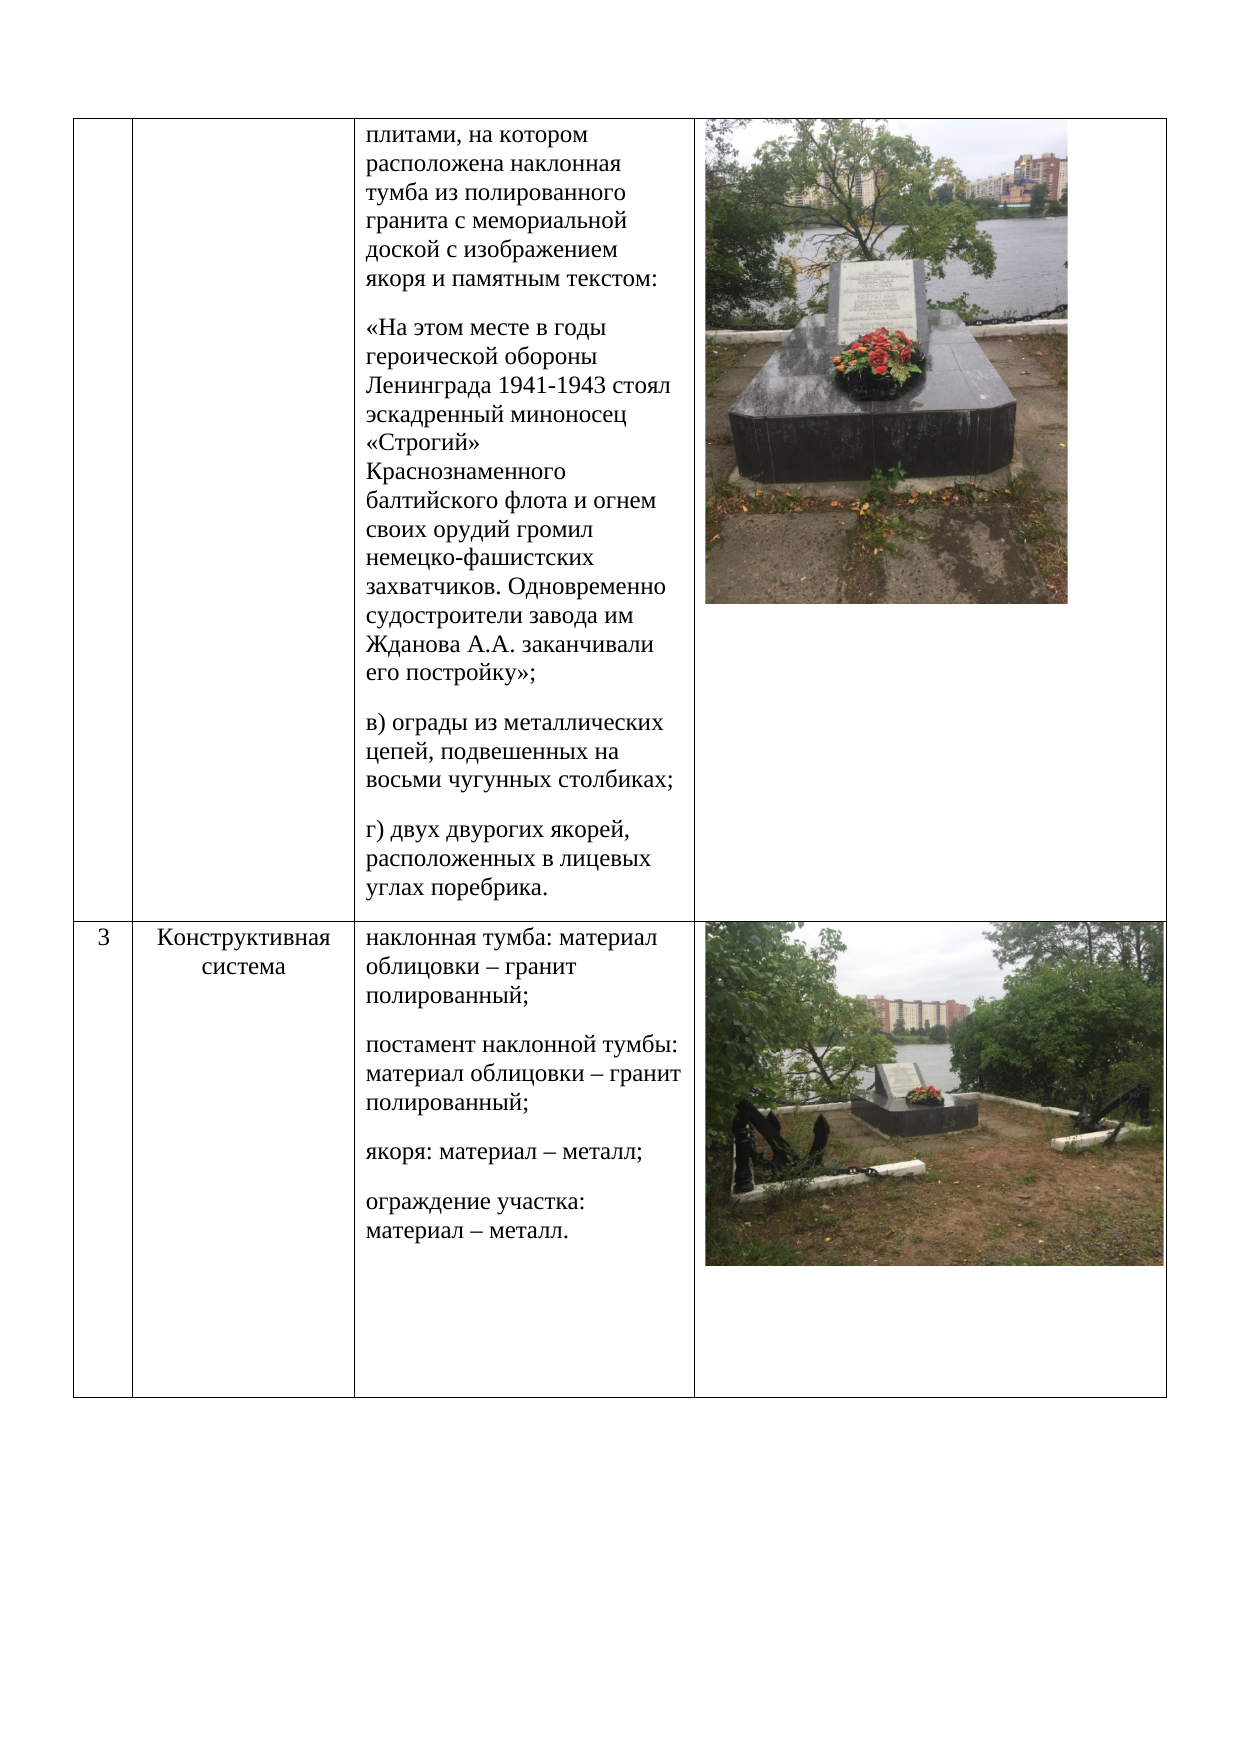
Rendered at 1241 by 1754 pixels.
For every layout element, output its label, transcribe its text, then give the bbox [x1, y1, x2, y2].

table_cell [355, 119, 694, 921]
table_cell 2 [74, 119, 132, 921]
picture [705, 119, 1068, 604]
table_cell 3 [74, 922, 132, 1397]
table_cell [695, 922, 1166, 1397]
picture [705, 922, 1164, 1266]
table_cell Конструктивная система [133, 922, 354, 1397]
table_cell [695, 119, 1166, 921]
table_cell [133, 119, 354, 921]
table_cell наклонная тумба: материал облицовки – гранит полированный; постамент наклонной тумбы: материал облицовки – гранит полированный; якоря: материал – металл; ограждение участка: материал – металл. [355, 922, 694, 1397]
